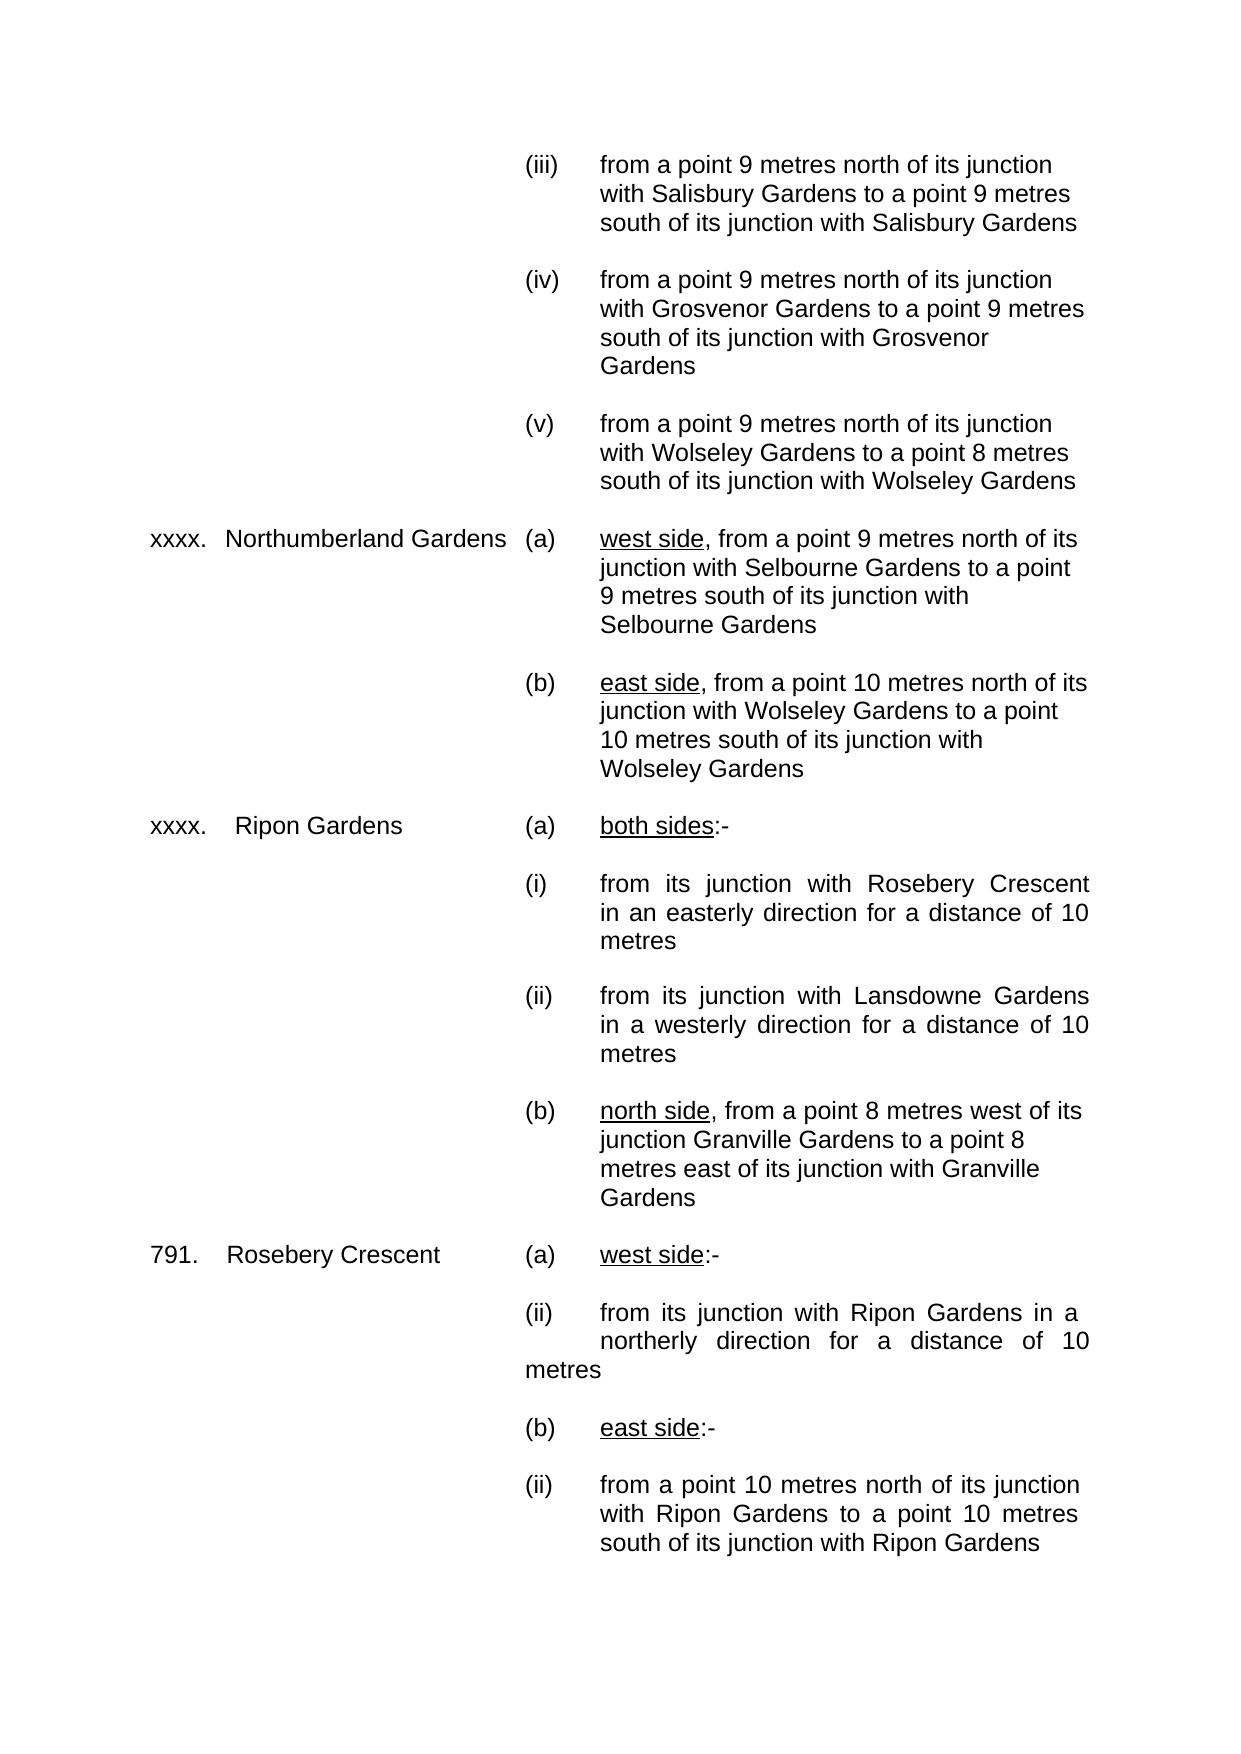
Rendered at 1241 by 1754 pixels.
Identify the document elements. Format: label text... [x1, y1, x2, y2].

list from a point 9 metres north of its junction with Grosvenor Gardens to a point 9 metres south of its junction with Grosvenor Gardens [525, 265, 1090, 380]
list from its junction with Rosebery Crescent in an easterly direction for a distance of 10 metres [525, 869, 1090, 955]
list from a point 9 metres north of its junction with Wolseley Gardens to a point 8 metres south of its junction with Wolseley Gardens [525, 409, 1090, 495]
text (b) east side:- [525, 1413, 1090, 1441]
text (b) east side, from a point 10 metres north of its junction with Wolseley Gardens to a point 10 metres south of its junction with Wolseley Gardens [150, 667, 1090, 782]
list from a point 9 metres north of its junction with Salisbury Gardens to a point 9 metres south of its junction with Salisbury Gardens [525, 150, 1090, 236]
list from its junction with Lansdowne Gardens in a westerly direction for a distance of 10 metres [525, 981, 1090, 1068]
text (ii) from a point 10 metres north of its junction with Ripon Gardens to a point 10 metres south of its junction with Ripon Gardens [525, 1470, 1090, 1556]
text xxxx. Northumberland Gardens (a) west side, from a point 9 metres north of its junction with Selbourne Gardens to a point 9 metres south of its junction with Selbourne Gardens [150, 524, 1090, 639]
text 791. Rosebery Crescent (a) west side:- [150, 1240, 1090, 1269]
text (b) north side, from a point 8 metres west of its junction Granville Gardens to a point 8 metres east of its junction with Granville Gardens [150, 1096, 1090, 1211]
text xxxx. Ripon Gardens (a) both sides:- [150, 811, 1090, 840]
text (ii) from its junction with Ripon Gardens in a northerly direction for a distance of 10 metres [525, 1298, 1090, 1384]
